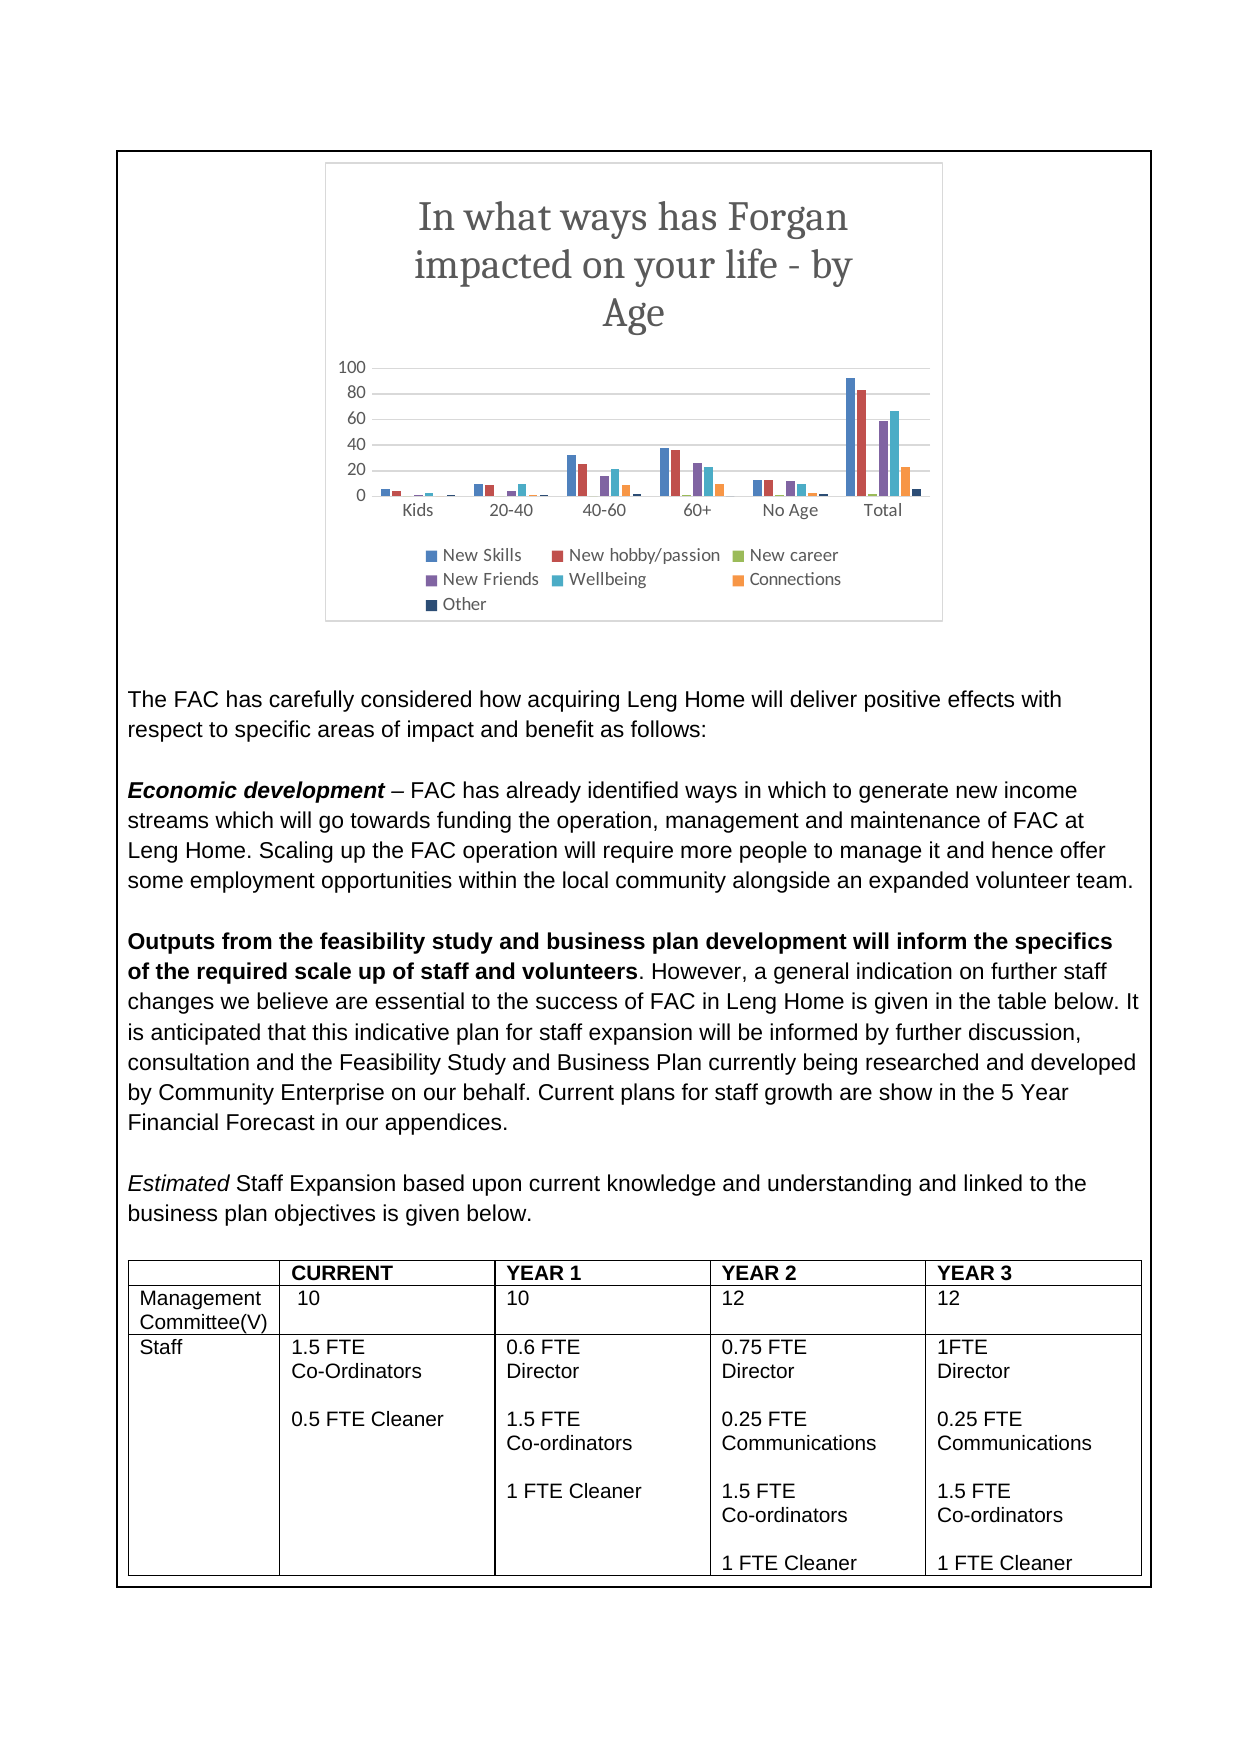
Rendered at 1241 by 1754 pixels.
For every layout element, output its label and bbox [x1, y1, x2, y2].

table_cell [118, 152, 1150, 1586]
